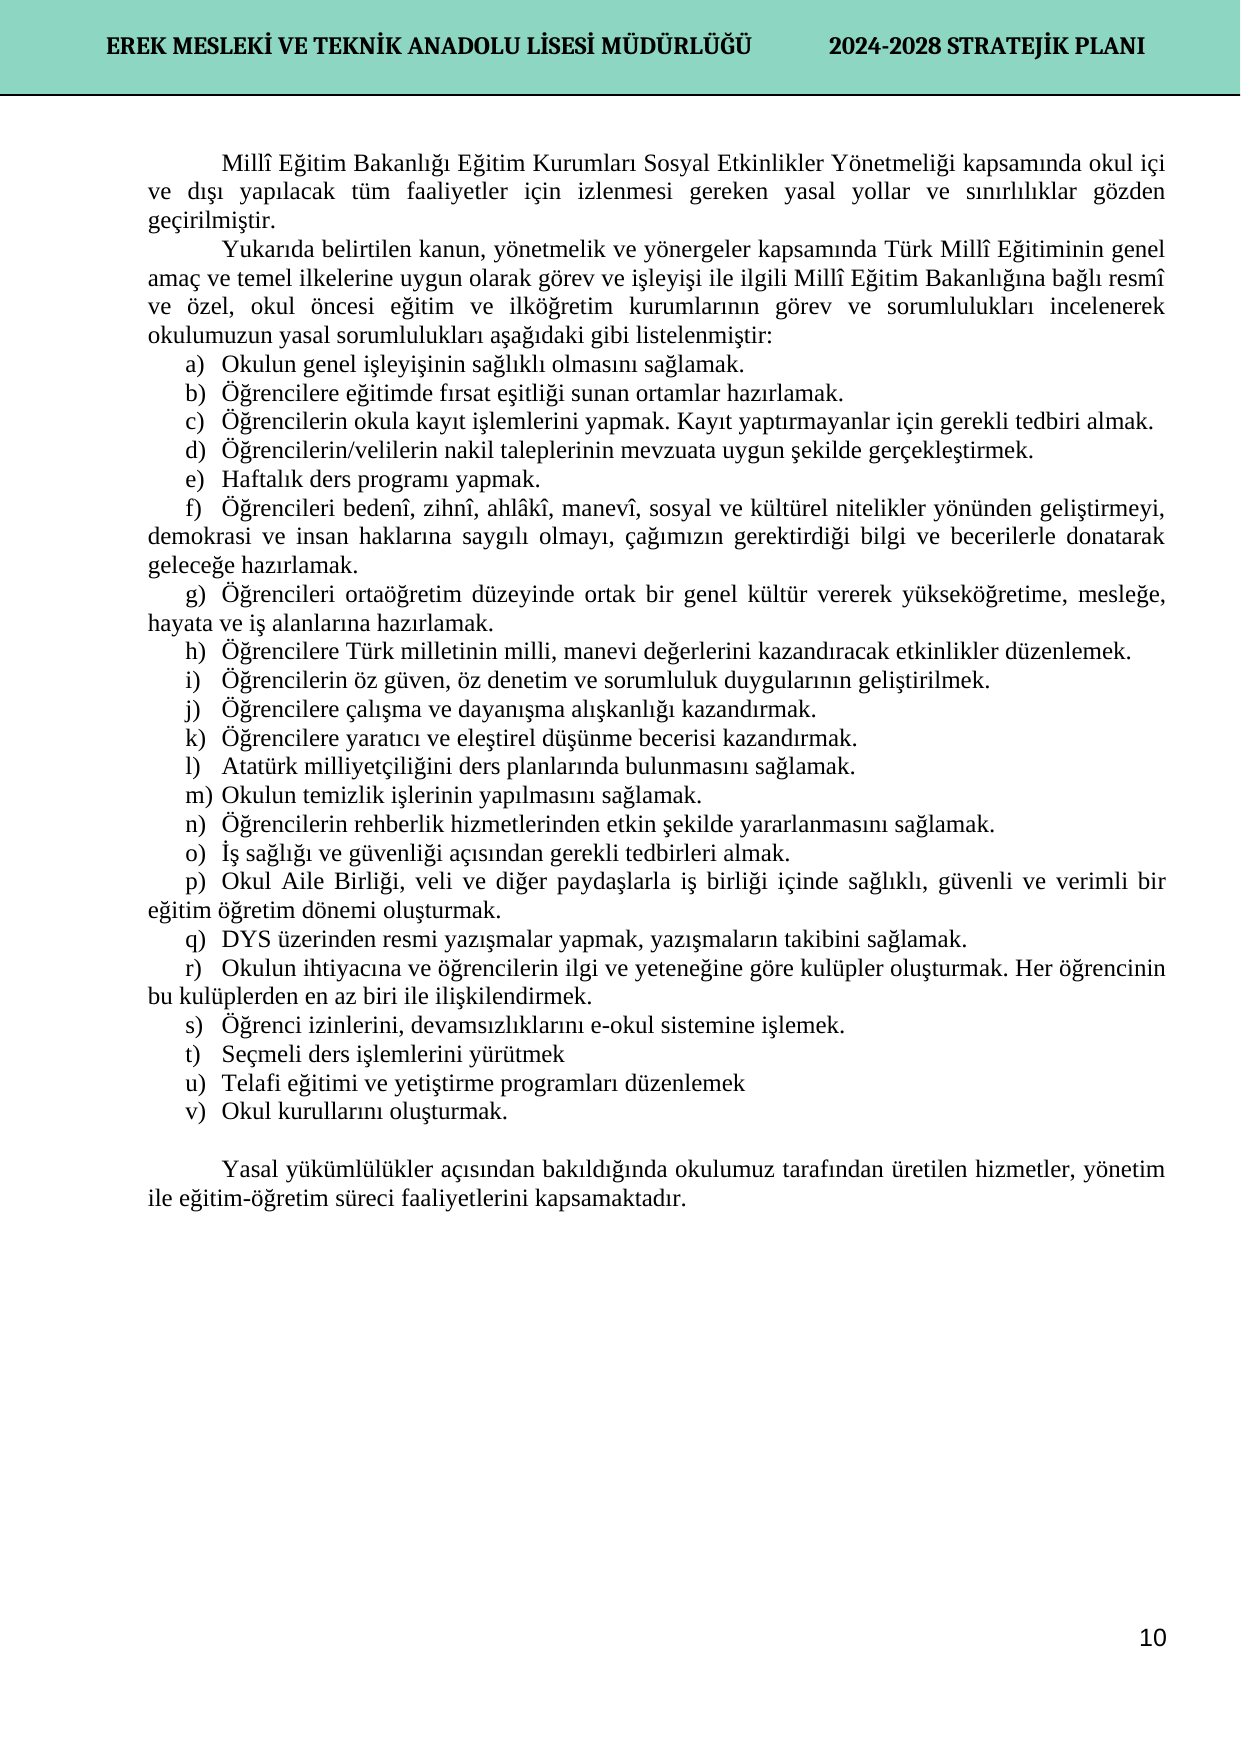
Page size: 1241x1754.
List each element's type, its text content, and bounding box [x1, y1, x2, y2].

list Öğrencilerin okula kayıt işlemlerini yapmak. Kayıt yaptırmayanlar için gerekli tedbiri almak. [148, 406, 1167, 435]
text Millî Eğitim Bakanlığı Eğitim Kurumları Sosyal Etkinlikler Yönetmeliği kapsamında okul içi ve dışı yapılacak tüm faaliyetler için izlenmesi gereken yasal yollar ve sınırlılıklar gözden geçirilmiştir. [148, 148, 1167, 234]
list Öğrencilerin öz güven, öz denetim ve sorumluluk duygularının geliştirilmek. [148, 665, 1167, 694]
list Öğrencilere yaratıcı ve eleştirel düşünme becerisi kazandırmak. [148, 723, 1167, 751]
text Yasal yükümlülükler açısından bakıldığında okulumuz tarafından üretilen hizmetler, yönetim ile eğitim-öğretim süreci faaliyetlerini kapsamaktadır. [148, 1154, 1167, 1211]
list Okul kurullarını oluşturmak. [148, 1096, 1167, 1125]
list Atatürk milliyetçiliğini ders planlarında bulunmasını sağlamak. [148, 751, 1167, 780]
list Öğrencilerin rehberlik hizmetlerinden etkin şekilde yararlanmasını sağlamak. [148, 809, 1167, 838]
list DYS üzerinden resmi yazışmalar yapmak, yazışmaların takibini sağlamak. [148, 924, 1167, 953]
list Okulun genel işleyişinin sağlıklı olmasını sağlamak. [148, 349, 1167, 378]
list Telafi eğitimi ve yetiştirme programları düzenlemek [148, 1068, 1167, 1096]
list Öğrencileri ortaöğretim düzeyinde ortak bir genel kültür vererek yükseköğretime, mesleğe, hayata ve iş alanlarına hazırlamak. [148, 579, 1167, 636]
list Öğrencilere eğitimde fırsat eşitliği sunan ortamlar hazırlamak. [148, 378, 1167, 406]
list Öğrencilere Türk milletinin milli, manevi değerlerini kazandıracak etkinlikler düzenlemek. [148, 636, 1167, 665]
list Öğrenci izinlerini, devamsızlıklarını e-okul sistemine işlemek. [148, 1010, 1167, 1039]
list Öğrencilere çalışma ve dayanışma alışkanlığı kazandırmak. [148, 694, 1167, 723]
text Yukarıda belirtilen kanun, yönetmelik ve yönergeler kapsamında Türk Millî Eğitiminin genel amaç ve temel ilkelerine uygun olarak görev ve işleyişi ile ilgili Millî Eğitim Bakanlığına bağlı resmî ve özel, okul öncesi eğitim ve ilköğretim kurumlarının görev ve sorumlulukları incelenerek okulumuzun yasal sorumlulukları aşağıdaki gibi listelenmiştir: [148, 234, 1167, 349]
list Okulun temizlik işlerinin yapılmasını sağlamak. [148, 780, 1167, 809]
list Okulun ihtiyacına ve öğrencilerin ilgi ve yeteneğine göre kulüpler oluşturmak. Her öğrencinin bu kulüplerden en az biri ile ilişkilendirmek. [148, 953, 1167, 1010]
list Öğrencilerin/velilerin nakil taleplerinin mevzuata uygun şekilde gerçekleştirmek. [148, 435, 1167, 464]
list Haftalık ders programı yapmak. [148, 464, 1167, 493]
list İş sağlığı ve güvenliği açısından gerekli tedbirleri almak. [148, 838, 1167, 866]
list Öğrencileri bedenî, zihnî, ahlâkî, manevî, sosyal ve kültürel nitelikler yönünden geliştirmeyi, demokrasi ve insan haklarına saygılı olmayı, çağımızın gerektirdiği bilgi ve becerilerle donatarak geleceğe hazırlamak. [148, 493, 1167, 579]
list Seçmeli ders işlemlerini yürütmek [148, 1039, 1167, 1068]
list Okul Aile Birliği, veli ve diğer paydaşlarla iş birliği içinde sağlıklı, güvenli ve verimli bir eğitim öğretim dönemi oluşturmak. [148, 866, 1167, 924]
